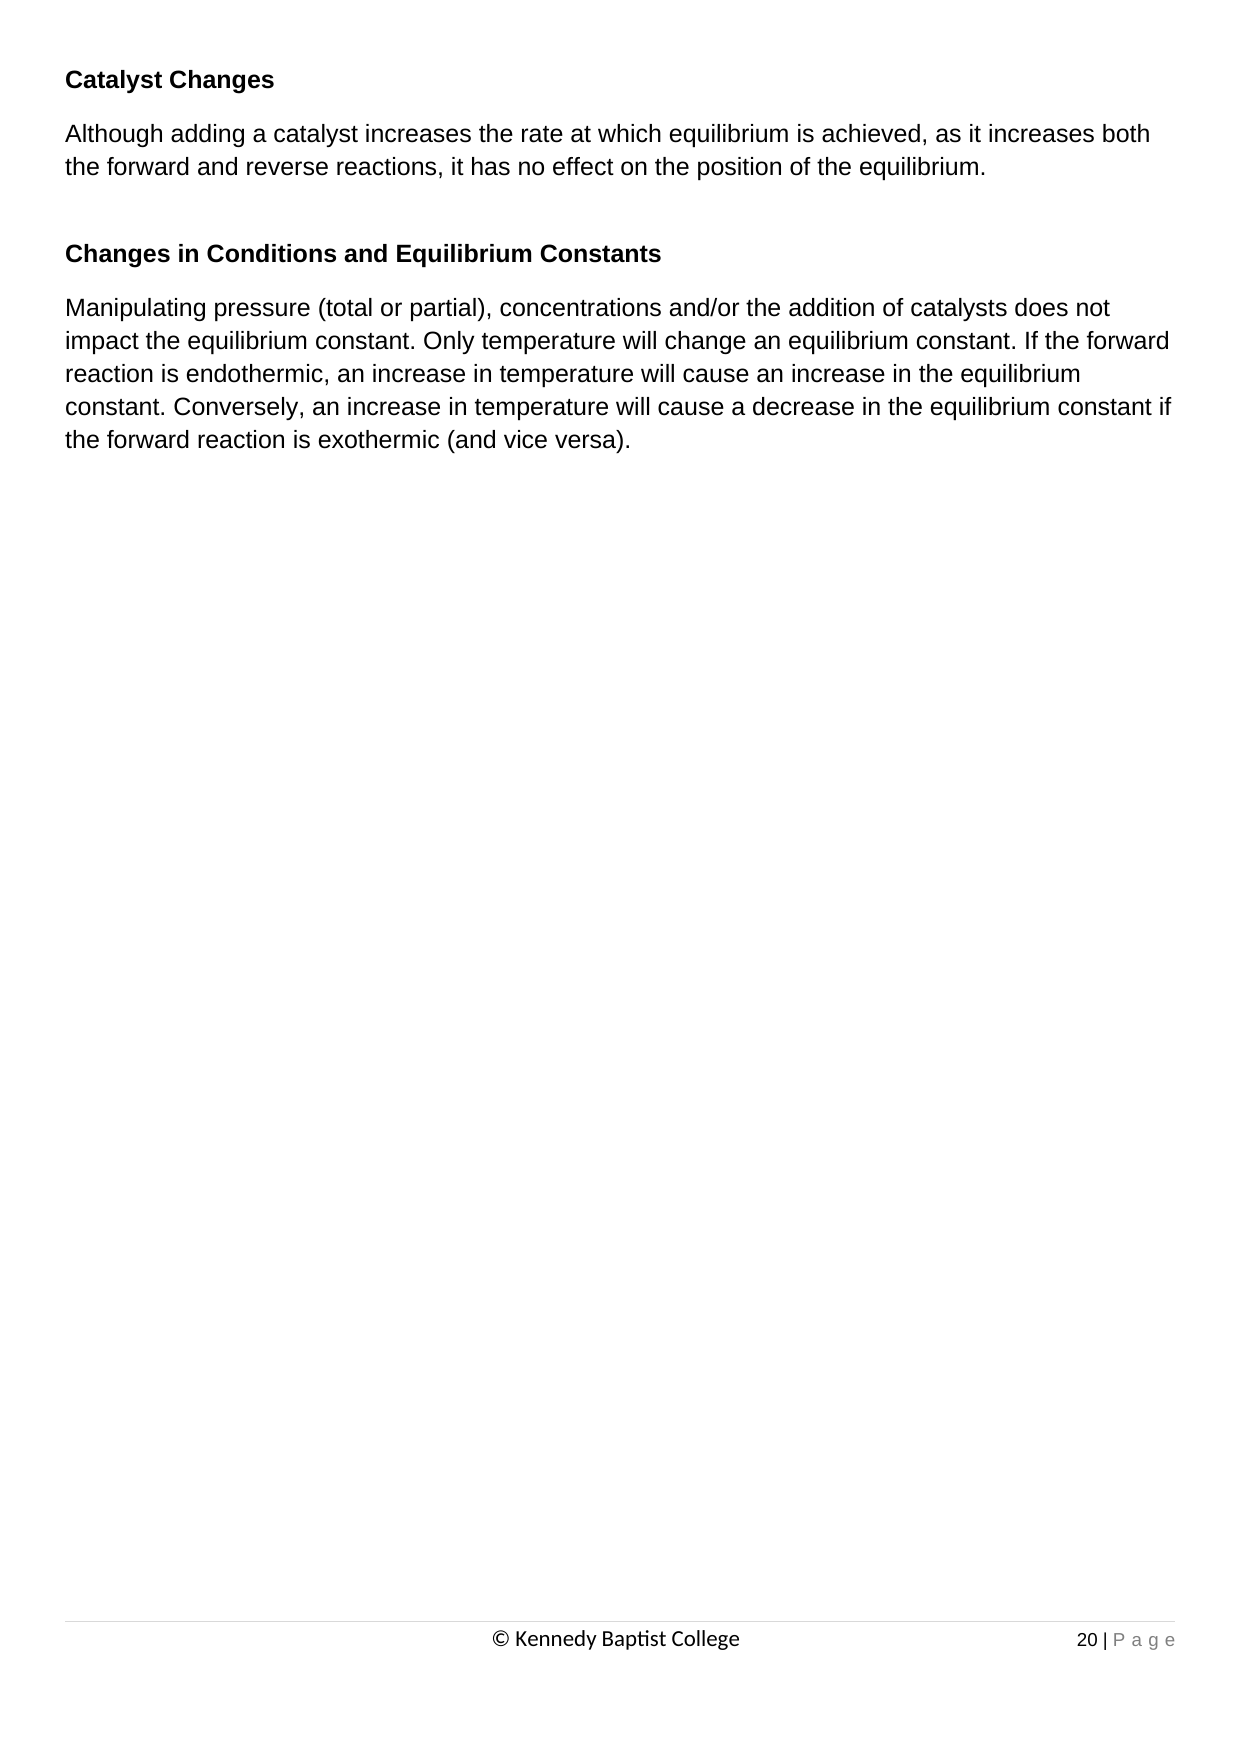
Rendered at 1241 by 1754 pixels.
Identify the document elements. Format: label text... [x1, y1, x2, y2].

text Manipulating pressure (total or partial), concentrations and/or the addition of catalysts does not impact the equilibrium constant. Only temperature will change an equilibrium constant. If the forward reaction is endothermic, an increase in temperature will cause an increase in the equilibrium constant. Conversely, an increase in temperature will cause a decrease in the equilibrium constant if the forward reaction is exothermic (and vice versa). [65, 293, 1175, 453]
text Catalyst Changes [65, 65, 1175, 94]
text Although adding a catalyst increases the rate at which equilibrium is achieved, as it increases both the forward and reverse reactions, it has no effect on the position of the equilibrium. [65, 119, 1175, 181]
text Changes in Conditions and Equilibrium Constants [65, 239, 1175, 267]
